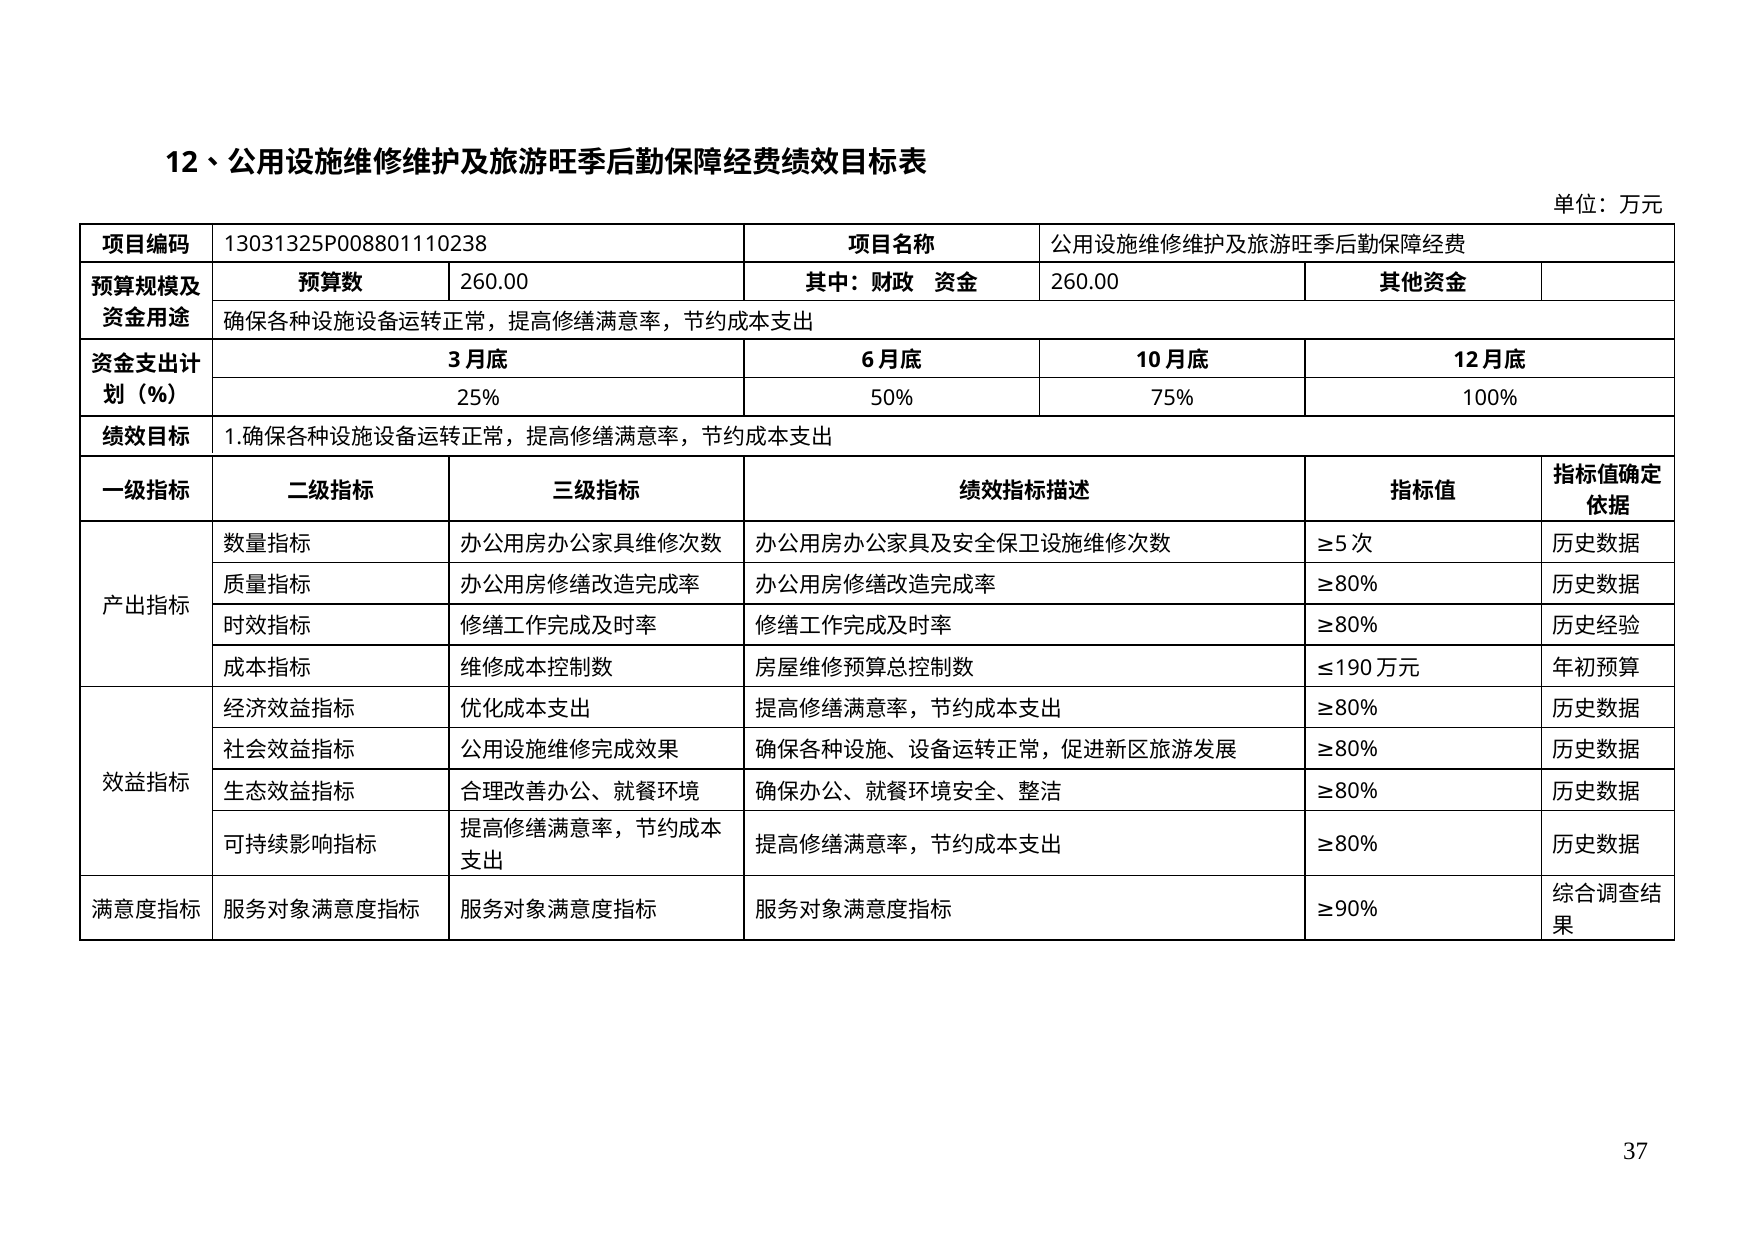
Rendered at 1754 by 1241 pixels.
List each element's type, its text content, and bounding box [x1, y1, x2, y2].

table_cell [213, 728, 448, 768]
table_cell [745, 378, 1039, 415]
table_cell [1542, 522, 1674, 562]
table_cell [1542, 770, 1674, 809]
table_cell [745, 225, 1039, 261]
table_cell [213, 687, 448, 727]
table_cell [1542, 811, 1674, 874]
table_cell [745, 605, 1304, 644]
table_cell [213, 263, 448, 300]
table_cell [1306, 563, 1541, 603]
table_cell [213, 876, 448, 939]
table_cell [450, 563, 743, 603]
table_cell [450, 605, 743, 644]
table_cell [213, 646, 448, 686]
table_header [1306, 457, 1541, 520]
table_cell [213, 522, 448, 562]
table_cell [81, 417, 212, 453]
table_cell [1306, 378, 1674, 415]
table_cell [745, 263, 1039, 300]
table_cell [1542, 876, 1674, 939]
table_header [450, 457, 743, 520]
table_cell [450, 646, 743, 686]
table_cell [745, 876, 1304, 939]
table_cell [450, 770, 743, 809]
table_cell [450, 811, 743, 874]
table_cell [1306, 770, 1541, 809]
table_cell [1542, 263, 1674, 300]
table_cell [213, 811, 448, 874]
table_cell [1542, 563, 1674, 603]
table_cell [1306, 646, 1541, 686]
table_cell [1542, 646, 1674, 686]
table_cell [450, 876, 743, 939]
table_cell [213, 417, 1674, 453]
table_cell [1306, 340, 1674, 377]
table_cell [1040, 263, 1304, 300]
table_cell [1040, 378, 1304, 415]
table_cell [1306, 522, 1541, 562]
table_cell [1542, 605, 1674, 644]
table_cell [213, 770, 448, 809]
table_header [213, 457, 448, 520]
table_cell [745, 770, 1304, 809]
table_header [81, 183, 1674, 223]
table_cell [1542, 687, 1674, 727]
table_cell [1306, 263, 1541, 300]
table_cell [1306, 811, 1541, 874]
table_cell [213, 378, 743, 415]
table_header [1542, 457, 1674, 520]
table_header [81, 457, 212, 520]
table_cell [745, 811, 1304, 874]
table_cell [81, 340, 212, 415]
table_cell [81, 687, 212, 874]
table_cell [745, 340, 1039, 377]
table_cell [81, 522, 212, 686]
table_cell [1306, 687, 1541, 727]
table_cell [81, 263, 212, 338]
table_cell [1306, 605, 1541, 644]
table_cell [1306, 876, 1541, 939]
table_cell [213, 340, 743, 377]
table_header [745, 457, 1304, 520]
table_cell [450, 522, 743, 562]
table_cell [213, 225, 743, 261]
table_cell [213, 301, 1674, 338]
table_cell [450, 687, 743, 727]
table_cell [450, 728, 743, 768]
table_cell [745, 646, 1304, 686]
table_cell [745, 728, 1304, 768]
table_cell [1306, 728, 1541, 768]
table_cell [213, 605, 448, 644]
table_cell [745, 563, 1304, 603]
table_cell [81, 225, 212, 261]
text 12、公用设施维修维护及旅游旺季后勤保障经费绩效目标表 [106, 142, 1648, 181]
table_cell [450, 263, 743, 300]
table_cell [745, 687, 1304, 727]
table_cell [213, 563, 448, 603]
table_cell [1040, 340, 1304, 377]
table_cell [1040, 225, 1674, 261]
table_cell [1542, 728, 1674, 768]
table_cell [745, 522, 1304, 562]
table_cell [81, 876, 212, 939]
